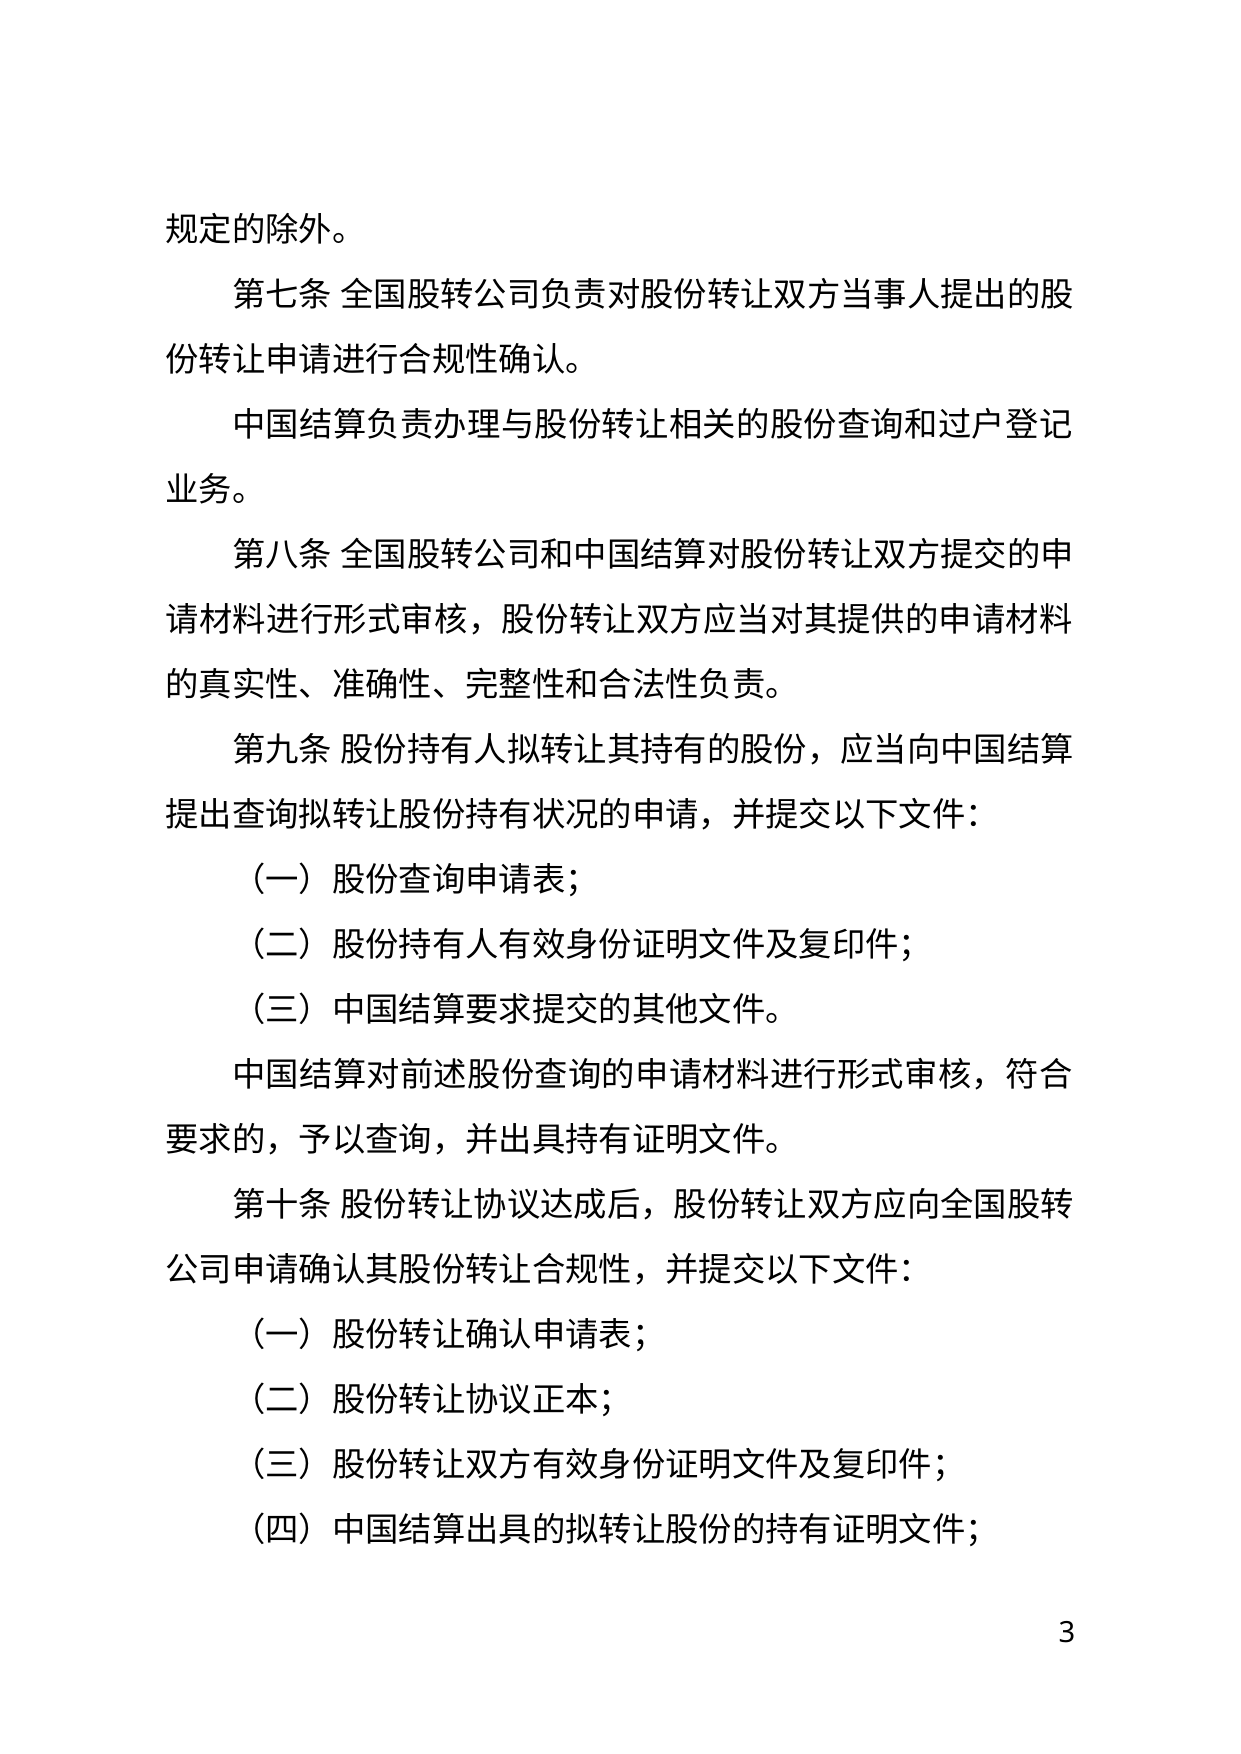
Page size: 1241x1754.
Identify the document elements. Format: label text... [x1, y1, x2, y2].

list （三）中国结算要求提交的其他文件。 [165, 974, 1075, 1039]
list 全国股转公司和中国结算对股份转让双方提交的申请材料进行形式审核，股份转让双方应当对其提供的申请材料的真实性、准确性、完整性和合法性负责。 [165, 519, 1075, 714]
text （二）股份持有人有效身份证明文件及复印件； [165, 909, 1075, 974]
list （四）中国结算出具的拟转让股份的持有证明文件； [165, 1494, 1075, 1559]
list （二）股份转让协议正本； [165, 1364, 1075, 1429]
list （一）股份转让确认申请表； [165, 1299, 1075, 1364]
list 全国股转公司负责对股份转让双方当事人提出的股份转让申请进行合规性确认。 [165, 259, 1075, 389]
list 中国结算负责办理与股份转让相关的股份查询和过户登记业务。 [165, 389, 1075, 519]
list 股份转让协议达成后，股份转让双方应向全国股转公司申请确认其股份转让合规性，并提交以下文件： [165, 1169, 1075, 1299]
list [165, 194, 1075, 259]
text 中国结算对前述股份查询的申请材料进行形式审核，符合要求的，予以查询，并出具持有证明文件。 [165, 1039, 1075, 1169]
list （一）股份查询申请表； [165, 844, 1075, 909]
list （三）股份转让双方有效身份证明文件及复印件； [165, 1429, 1075, 1494]
list 股份持有人拟转让其持有的股份，应当向中国结算提出查询拟转让股份持有状况的申请，并提交以下文件： [165, 714, 1075, 844]
